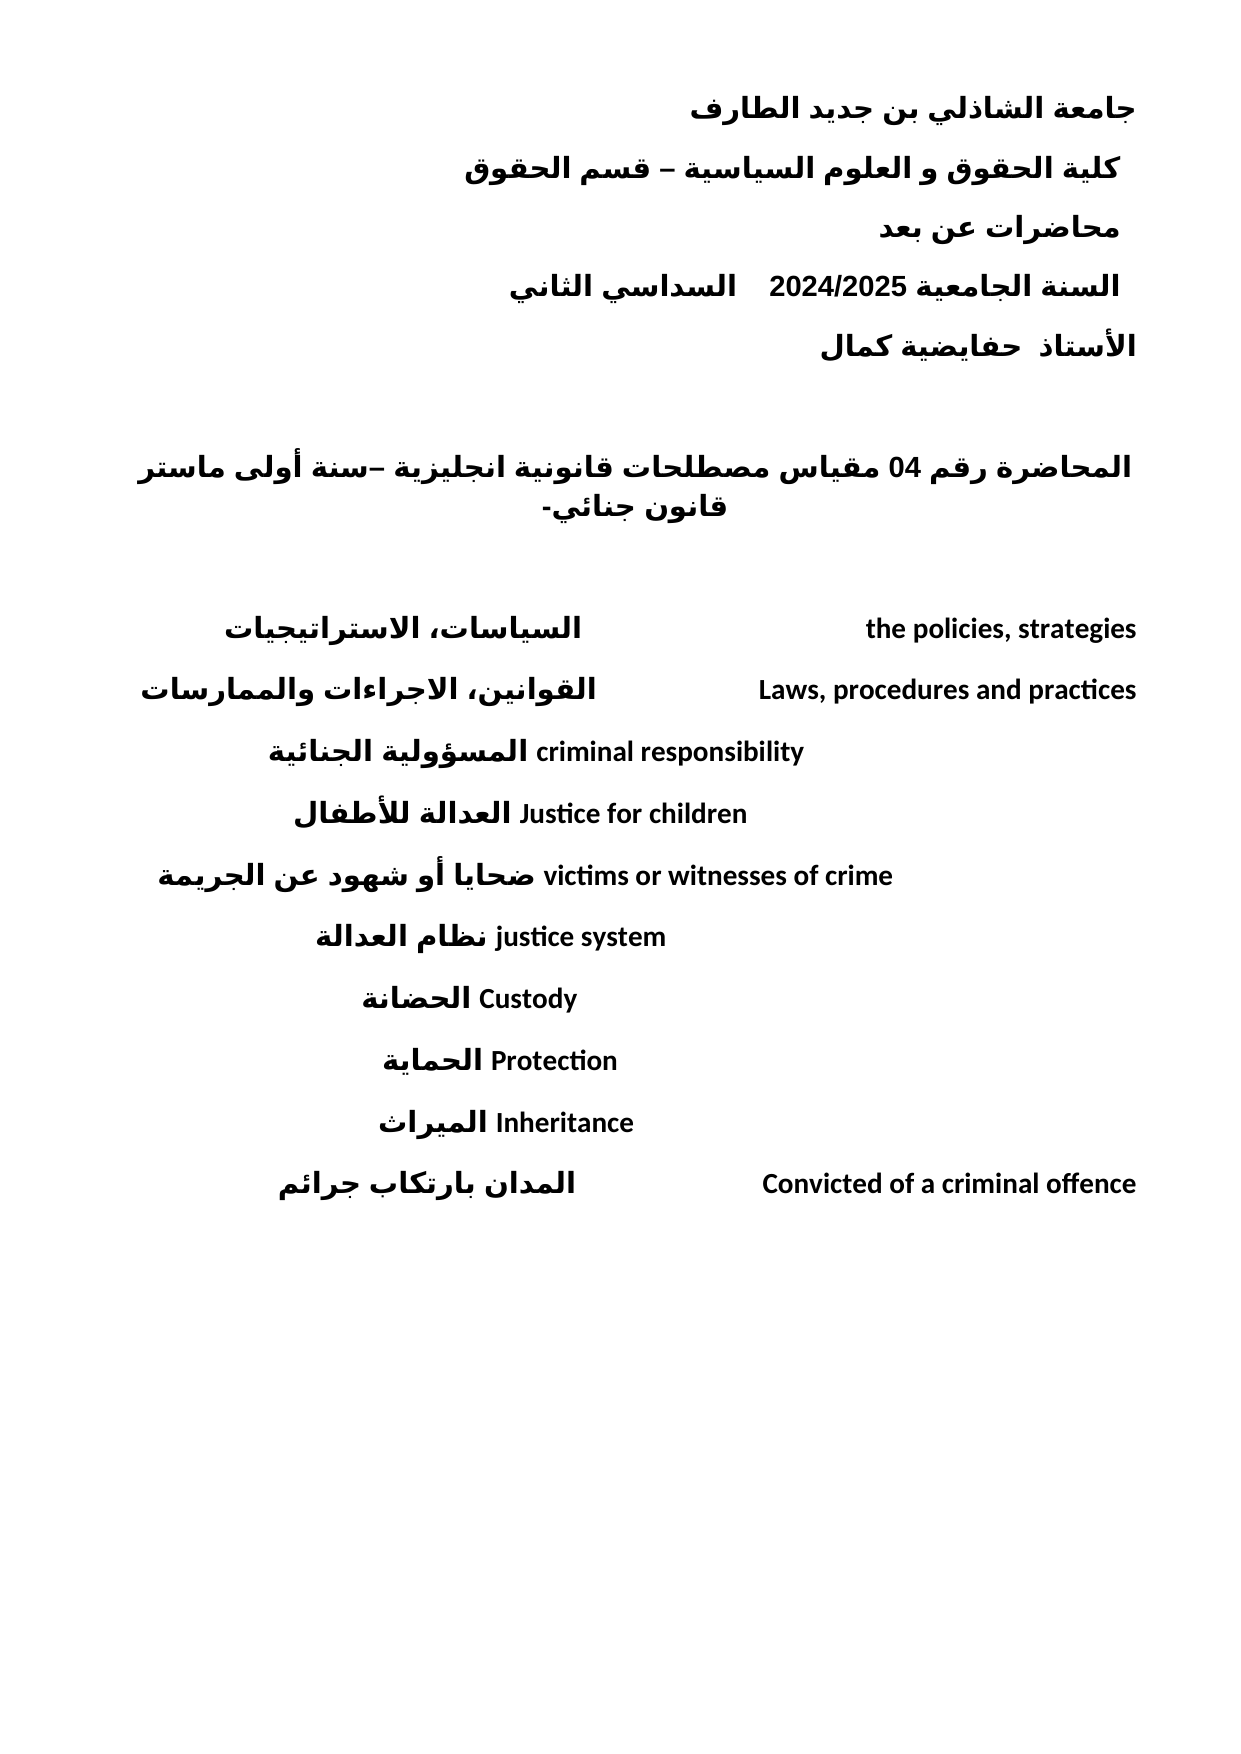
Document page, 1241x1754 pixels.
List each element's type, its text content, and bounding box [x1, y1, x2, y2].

text كلية الحقوق و العلوم السياسية – قسم الحقوق [133, 151, 1137, 184]
text الأستاذ حفايضية كمال [133, 329, 1137, 362]
text the policies, strategies السياسات، الاستراتيجيات [133, 610, 1137, 645]
text Custody الحضانة [133, 980, 1137, 1016]
text criminal responsibility المسؤولية الجنائية [133, 733, 1137, 769]
text victims or witnesses of crime ضحايا أو شهود عن الجريمة [133, 857, 1137, 892]
text اﻟﻤﺤﺎﺿﺮة رﻗﻢ 04 مقياس ﻣﺼﻄﻠﺤﺎت ﻗﺎﻧﻮﻧﯿﺔ اﻧﺠﻠﯿﺰﯾﺔ –ﺳﻨﺔ أولى ﻣﺎﺳﺘﺮ ﻗﺎﻧﻮن جنائي- [133, 450, 1137, 522]
text جامعة الشاذلي بن جديد الطارف [133, 91, 1137, 125]
text Laws, procedures and practices القوانين، الاجراءات والممارسات [133, 671, 1137, 707]
text justice system نظام العدالة [133, 918, 1137, 954]
text Inheritance الميراث [133, 1104, 1137, 1139]
text ﻣﺤﺎﺿﺮات عن بعد [133, 210, 1137, 244]
text Justice for children العدالة للأطفال [133, 795, 1137, 831]
text Protection الحماية [133, 1042, 1137, 1078]
text Convicted of a criminal offence المدان بارتكاب جرائم [133, 1166, 1137, 1201]
text السنة الجامعية 2024/2025 السداسي الثاني [133, 269, 1137, 303]
